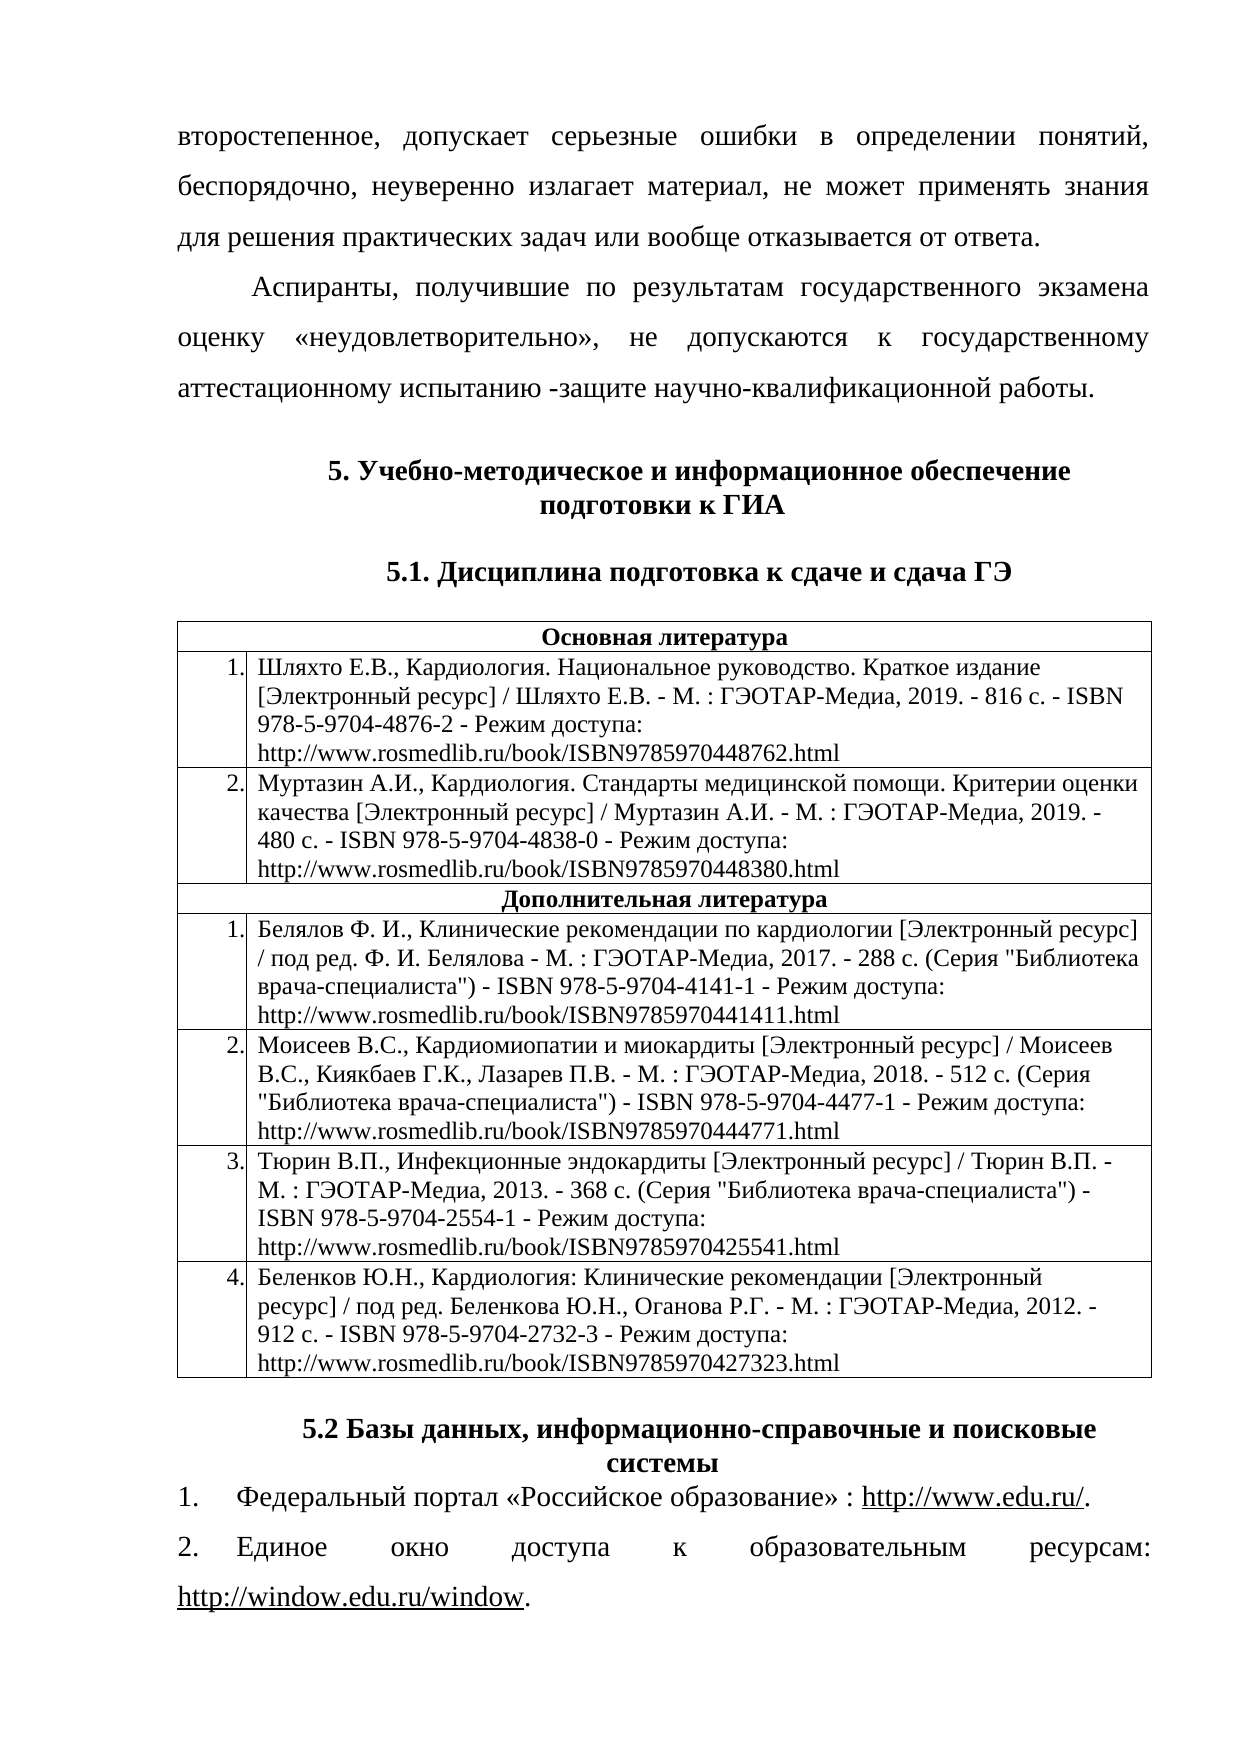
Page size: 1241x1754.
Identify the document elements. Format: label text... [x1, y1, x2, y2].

table_cell Муртазин А.И., Кардиология. Стандарты медицинской помощи. Критерии оценки качества [Электронный ресурс] / Муртазин А.И. - М. : ГЭОТАР-Медиа, 2019. - 480 с. - ISBN 978-5-9704-4838-0 - Режим доступа: http://www.rosmedlib.ru/book/ISBN9785970448380.html [247, 768, 1151, 883]
table_cell [178, 914, 246, 1029]
list Федеральный портал «Российское образование» : http://www.edu.ru/. [177, 1479, 1152, 1512]
table_header Основная литература [178, 622, 1151, 651]
text Аспиранты, получившие по результатам государственного экзамена оценку «неудовлетворительно», не допускаются к государственному аттестационному испытанию -защите научно-квалификационной работы. [177, 269, 1149, 403]
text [177, 118, 1149, 252]
text 5.2 Базы данных, информационно-справочные и поисковые системы [177, 1412, 1147, 1479]
list Единое окно доступа к образовательным ресурсам: http://window.edu.ru/window. [177, 1529, 1152, 1613]
table_cell [178, 1262, 246, 1377]
text 5.1. Дисциплина подготовка к сдаче и сдача ГЭ [177, 554, 1147, 588]
table_cell [178, 1030, 246, 1145]
table_cell Шляхто Е.В., Кардиология. Национальное руководство. Краткое издание [Электронный ресурс] / Шляхто Е.В. - М. : ГЭОТАР-Медиа, 2019. - 816 с. - ISBN 978-5-9704-4876-2 - Режим доступа: http://www.rosmedlib.ru/book/ISBN9785970448762.html [247, 652, 1151, 767]
table_cell Моисеев В.С., Кардиомиопатии и миокардиты [Электронный ресурс] / Моисеев В.С., Киякбаев Г.К., Лазарев П.В. - М. : ГЭОТАР-Медиа, 2018. - 512 с. (Серия "Библиотека врача-специалиста") - ISBN 978-5-9704-4477-1 - Режим доступа: http://www.rosmedlib.ru/book/ISBN9785970444771.html [247, 1030, 1151, 1145]
table_cell Тюрин В.П., Инфекционные эндокардиты [Электронный ресурс] / Тюрин В.П. - М. : ГЭОТАР-Медиа, 2013. - 368 с. (Серия "Библиотека врача-специалиста") - ISBN 978-5-9704-2554-1 - Режим доступа: http://www.rosmedlib.ru/book/ISBN9785970425541.html [247, 1146, 1151, 1261]
text 5. Учебно-методическое и информационное обеспечение подготовки к ГИА [177, 453, 1147, 521]
table_cell [178, 768, 246, 883]
table_cell Белялов Ф. И., Клинические рекомендации по кардиологии [Электронный ресурс] / под ред. Ф. И. Белялова - М. : ГЭОТАР-Медиа, 2017. - 288 с. (Серия "Библиотека врача-специалиста") - ISBN 978-5-9704-4141-1 - Режим доступа: http://www.rosmedlib.ru/book/ISBN9785970441411.html [247, 914, 1151, 1029]
table_cell Дополнительная литература [178, 884, 1151, 913]
table_cell Беленков Ю.Н., Кардиология: Клинические рекомендации [Электронный ресурс] / под ред. Беленкова Ю.Н., Оганова Р.Г. - М. : ГЭОТАР-Медиа, 2012. - 912 с. - ISBN 978-5-9704-2732-3 - Режим доступа: http://www.rosmedlib.ru/book/ISBN9785970427323.html [247, 1262, 1151, 1377]
table_cell [178, 1146, 246, 1261]
table_cell [178, 652, 246, 767]
